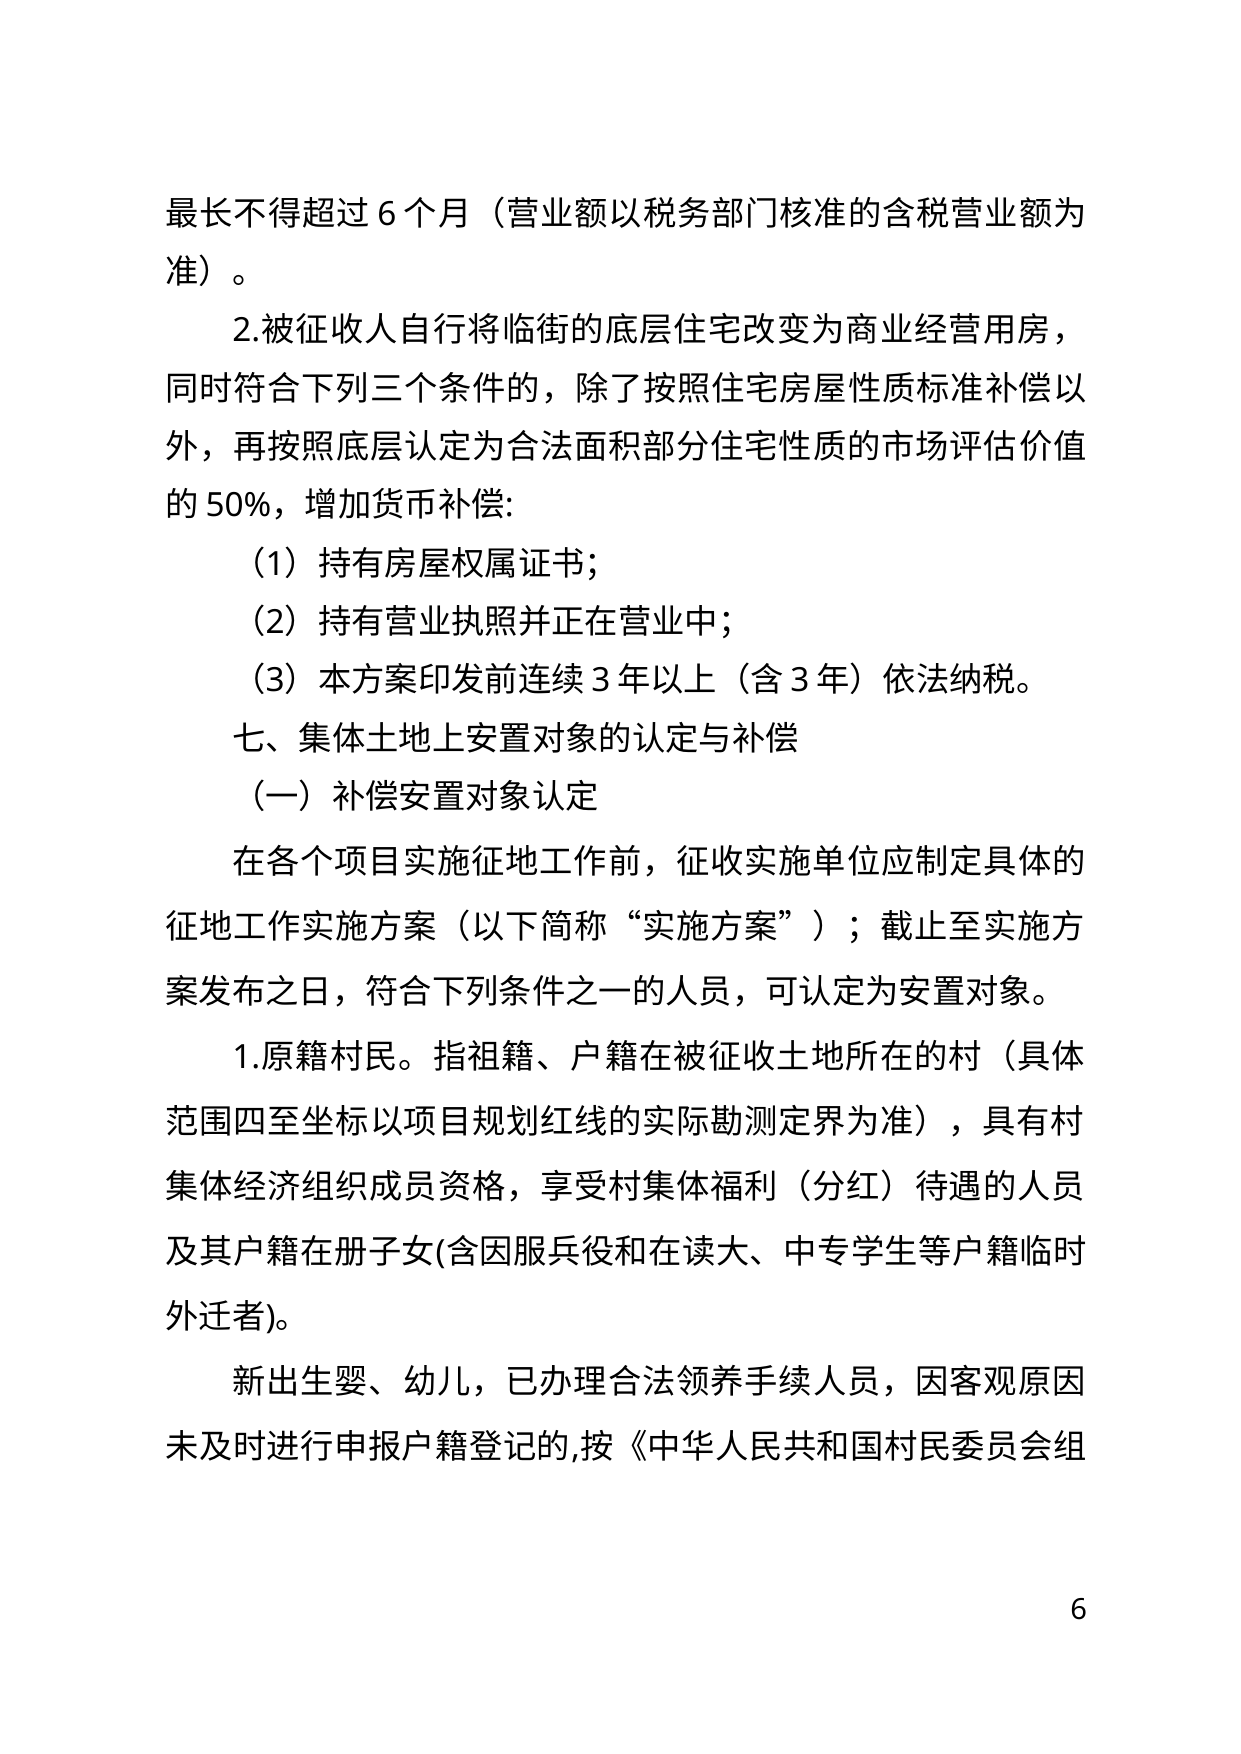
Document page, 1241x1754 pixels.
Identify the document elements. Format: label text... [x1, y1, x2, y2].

text （3）本方案印发前连续3年以上（含3年）依法纳税。 [165, 645, 1087, 703]
text 七、集体土地上安置对象的认定与补偿 [165, 703, 1087, 762]
text 2.被征收人自行将临街的底层住宅改变为商业经营用房，同时符合下列三个条件的，除了按照住宅房屋性质标准补偿以外，再按照底层认定为合法面积部分住宅性质的市场评估价值的50%，增加货币补偿: [165, 295, 1087, 528]
text （一）补偿安置对象认定 [165, 762, 1087, 827]
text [165, 1347, 1087, 1477]
text （1）持有房屋权属证书； [165, 528, 1087, 587]
text 1.原籍村民。指祖籍、户籍在被征收土地所在的村（具体范围四至坐标以项目规划红线的实际勘测定界为准），具有村集体经济组织成员资格，享受村集体福利（分红）待遇的人员及其户籍在册子女(含因服兵役和在读大、中专学生等户籍临时外迁者)。 [165, 1022, 1087, 1347]
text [165, 178, 1087, 295]
text 在各个项目实施征地工作前，征收实施单位应制定具体的征地工作实施方案（以下简称“实施方案”）；截止至实施方案发布之日，符合下列条件之一的人员，可认定为安置对象。 [165, 827, 1087, 1022]
text （2）持有营业执照并正在营业中； [165, 587, 1087, 645]
